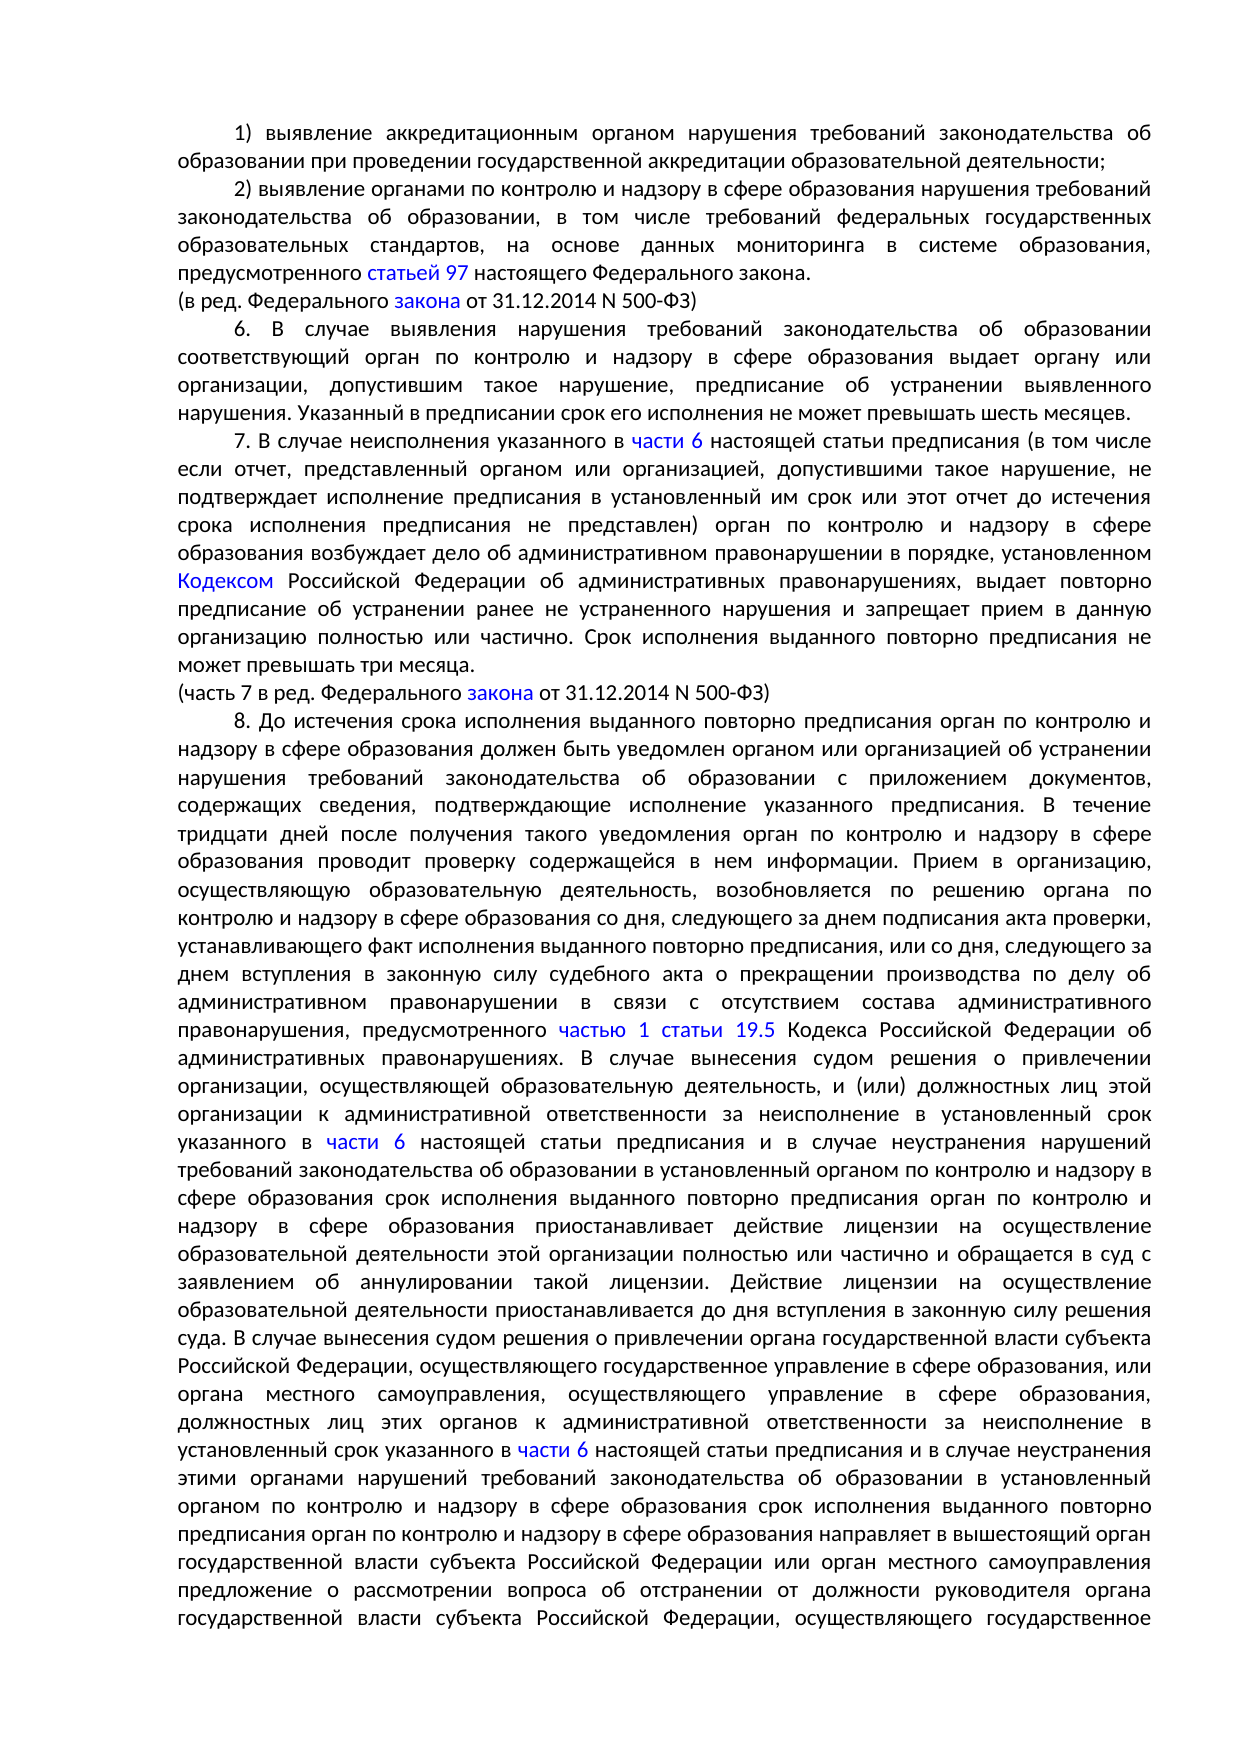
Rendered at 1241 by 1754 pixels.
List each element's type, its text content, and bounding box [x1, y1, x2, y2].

text (в ред. Федерального закона от 31.12.2014 N 500-ФЗ) [177, 286, 1152, 314]
text (часть 7 в ред. Федерального закона от 31.12.2014 N 500-ФЗ) [177, 678, 1152, 707]
text 2) выявление органами по контролю и надзору в сфере образования нарушения требований законодательства об образовании, в том числе требований федеральных государственных образовательных стандартов, на основе данных мониторинга в системе образования, предусмотренного статьей 97 настоящего Федерального закона. [177, 174, 1152, 286]
text 7. В случае неисполнения указанного в части 6 настоящей статьи предписания (в том числе если отчет, представленный органом или организацией, допустившими такое нарушение, не подтверждает исполнение предписания в установленный им срок или этот отчет до истечения срока исполнения предписания не представлен) орган по контролю и надзору в сфере образования возбуждает дело об административном правонарушении в порядке, установленном Кодексом Российской Федерации об административных правонарушениях, выдает повторно предписание об устранении ранее не устраненного нарушения и запрещает прием в данную организацию полностью или частично. Срок исполнения выданного повторно предписания не может превышать три месяца. [177, 426, 1152, 678]
text 6. В случае выявления нарушения требований законодательства об образовании соответствующий орган по контролю и надзору в сфере образования выдает органу или организации, допустившим такое нарушение, предписание об устранении выявленного нарушения. Указанный в предписании срок его исполнения не может превышать шесть месяцев. [177, 314, 1152, 426]
text 1) выявление аккредитационным органом нарушения требований законодательства об образовании при проведении государственной аккредитации образовательной деятельности; [177, 118, 1152, 174]
